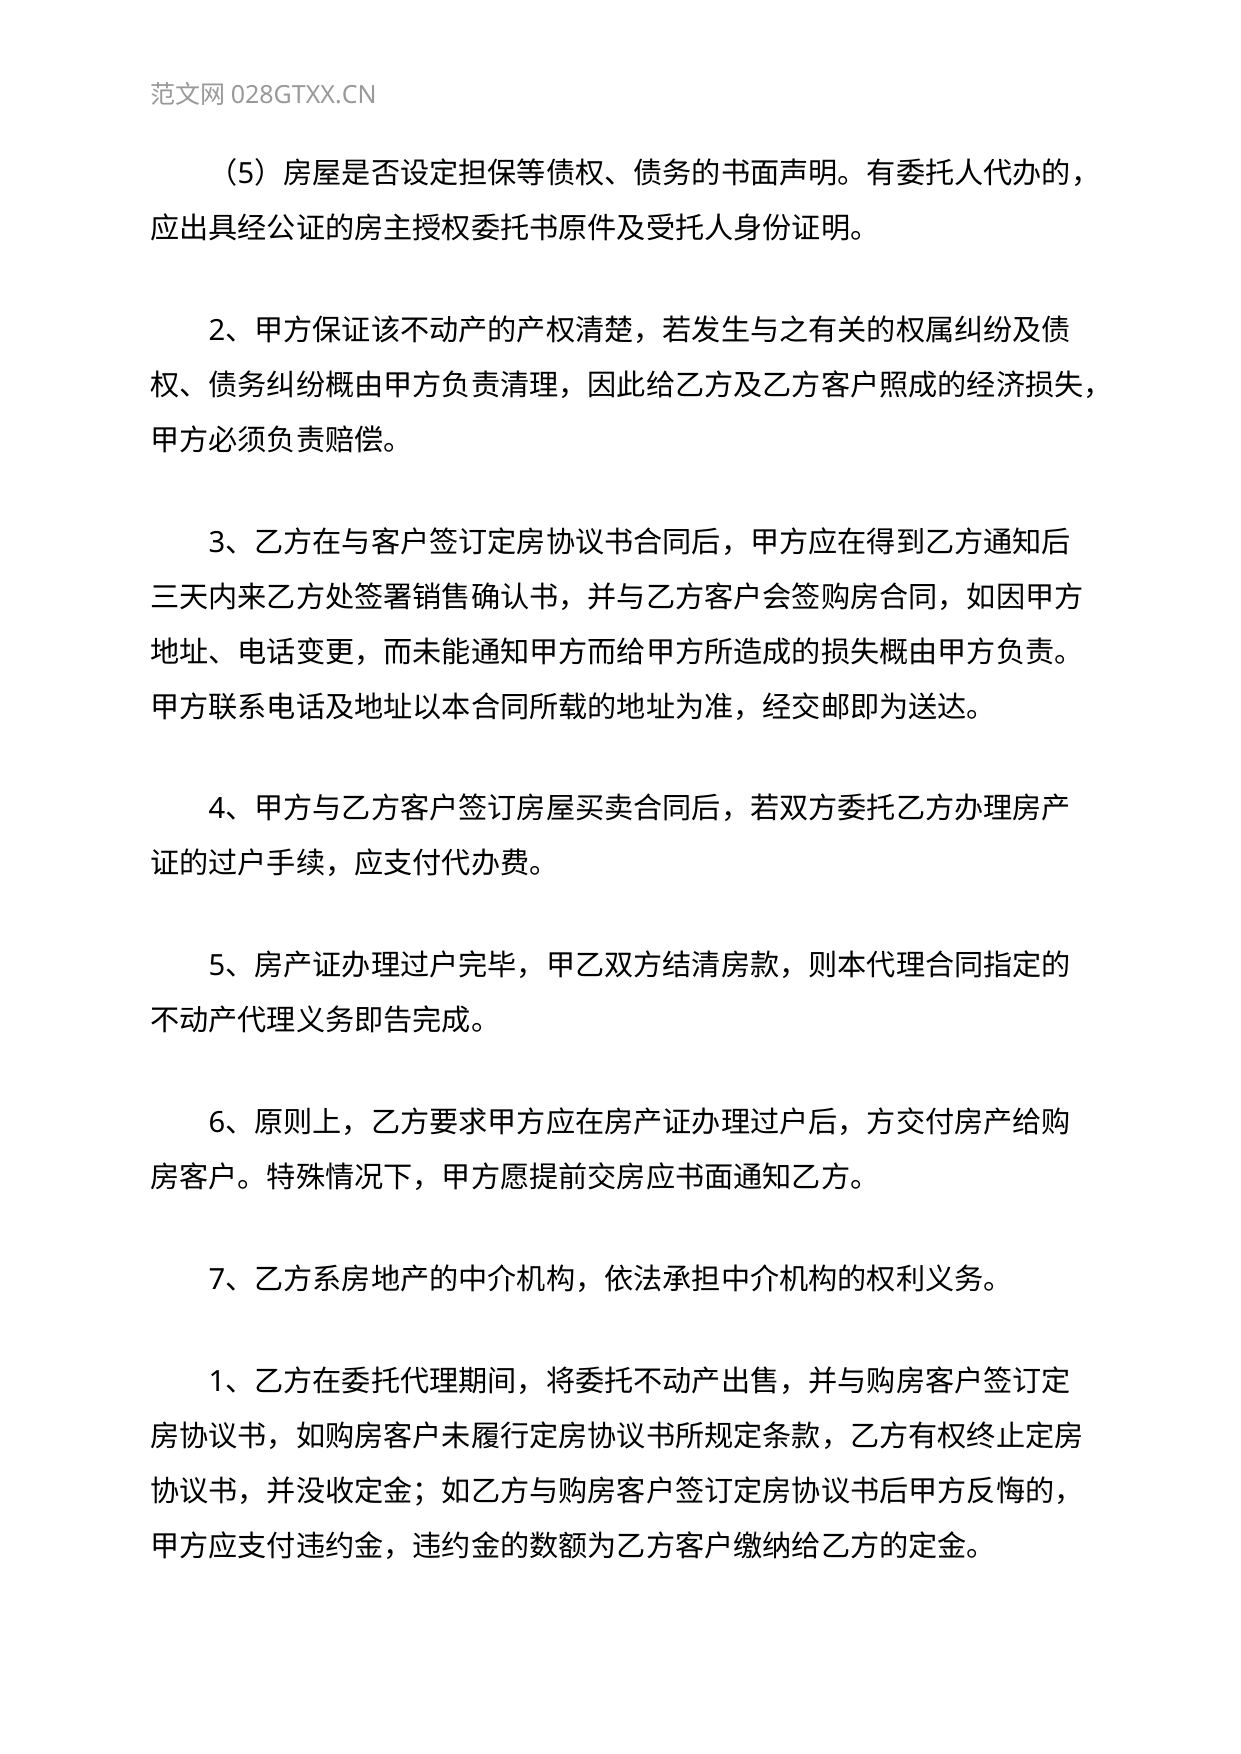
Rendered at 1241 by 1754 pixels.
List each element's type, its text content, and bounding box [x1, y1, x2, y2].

text 7、乙方系房地产的中介机构，依法承担中介机构的权利义务。 [150, 1255, 1090, 1298]
text 4、甲方与乙方客户签订房屋买卖合同后，若双方委托乙方办理房产证的过户手续，应支付代办费。 [150, 785, 1090, 882]
text 2、甲方保证该不动产的产权清楚，若发生与之有关的权属纠纷及债权、债务纠纷概由甲方负责清理，因此给乙方及乙方客户照成的经济损失，甲方必须负责赔偿。 [150, 307, 1090, 459]
text （5）房屋是否设定担保等债权、债务的书面声明。有委托人代办的，应出具经公证的房主授权委托书原件及受托人身份证明。 [150, 150, 1090, 247]
text 3、乙方在与客户签订定房协议书合同后，甲方应在得到乙方通知后三天内来乙方处签署销售确认书，并与乙方客户会签购房合同，如因甲方地址、电话变更，而未能通知甲方而给甲方所造成的损失概由甲方负责。甲方联系电话及地址以本合同所载的地址为准，经交邮即为送达。 [150, 518, 1090, 726]
text 6、原则上，乙方要求甲方应在房产证办理过户后，方交付房产给购房客户。特殊情况下，甲方愿提前交房应书面通知乙方。 [150, 1098, 1090, 1196]
text 5、房产证办理过户完毕，甲乙双方结清房款，则本代理合同指定的不动产代理义务即告完成。 [150, 942, 1090, 1039]
text 1、乙方在委托代理期间，将委托不动产出售，并与购房客户签订定房协议书，如购房客户未履行定房协议书所规定条款，乙方有权终止定房协议书，并没收定金；如乙方与购房客户签订定房协议书后甲方反悔的，甲方应支付违约金，违约金的数额为乙方客户缴纳给乙方的定金。 [150, 1357, 1090, 1564]
